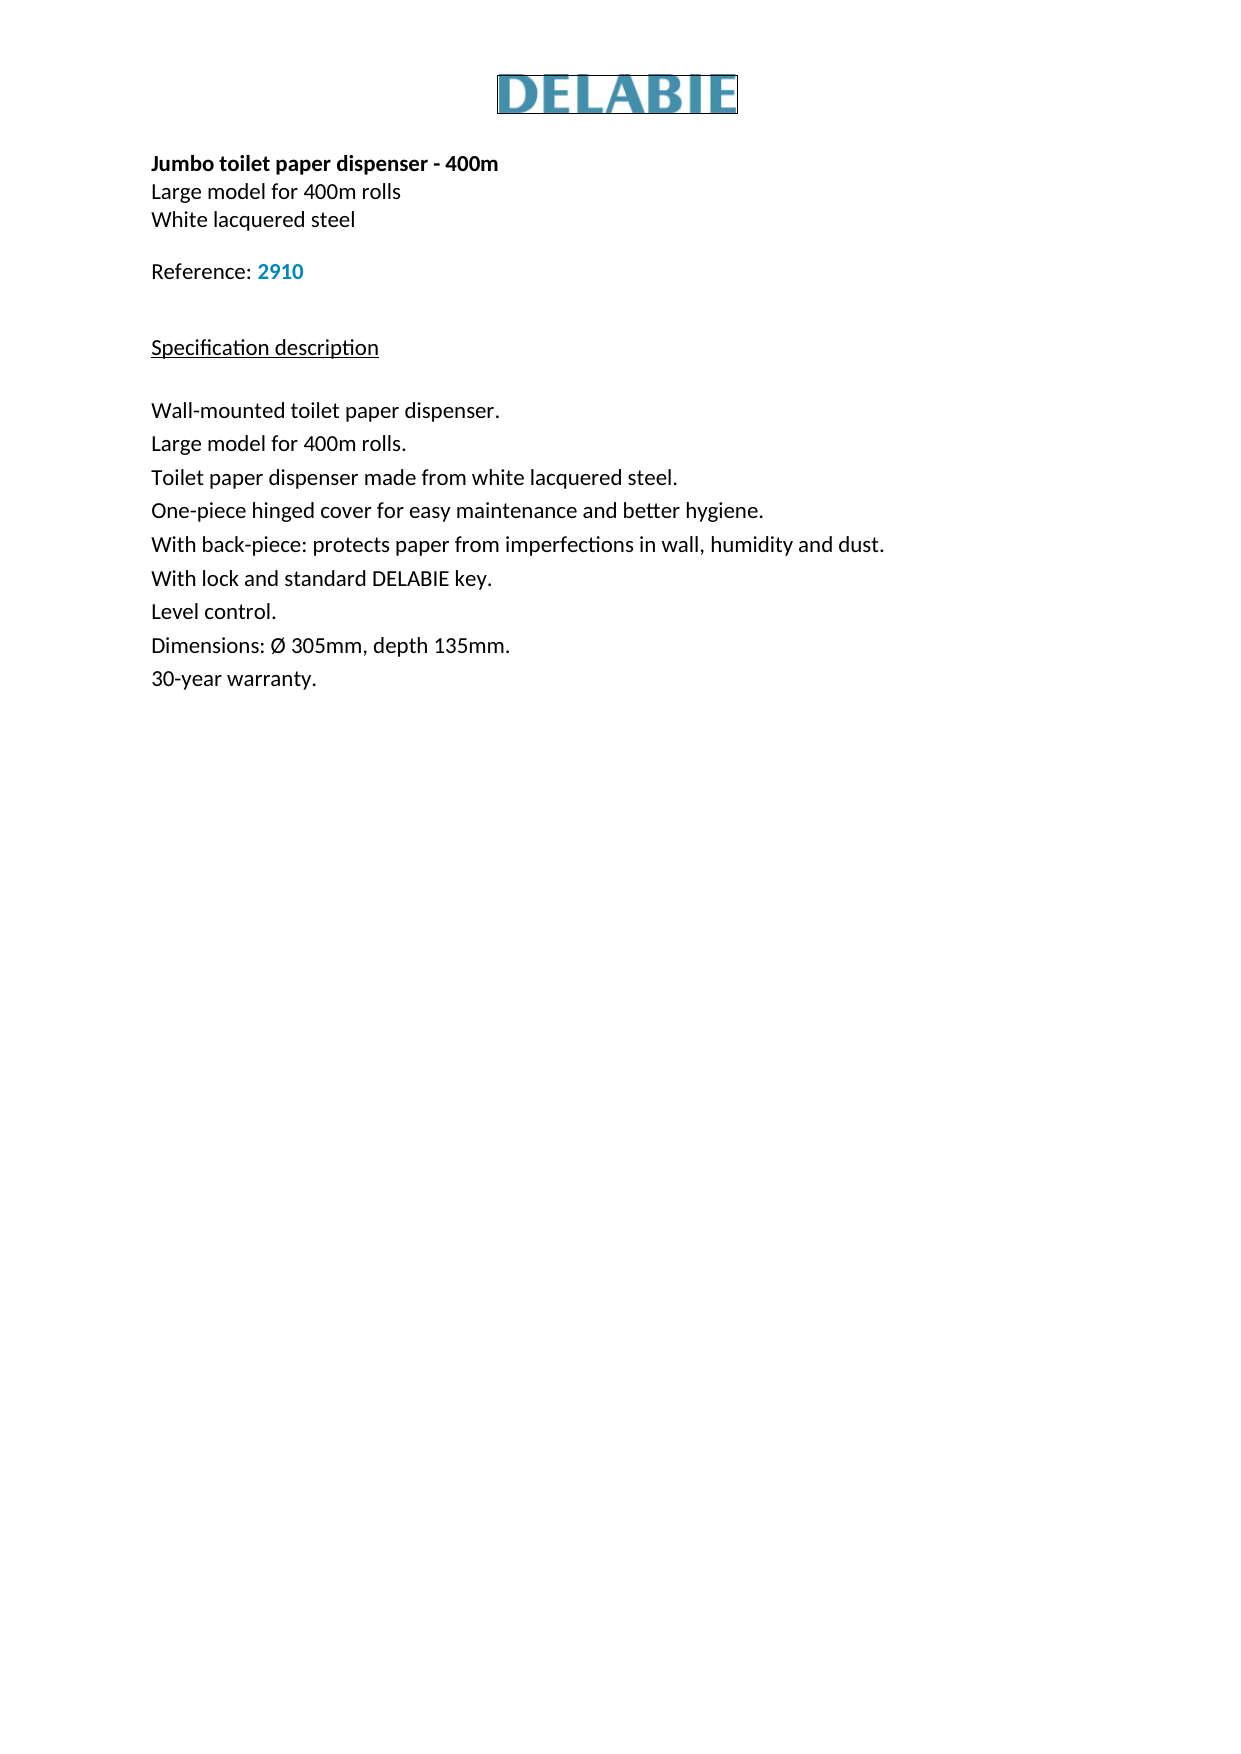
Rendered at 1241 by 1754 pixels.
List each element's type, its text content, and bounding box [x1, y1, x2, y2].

text Wall-mounted toilet paper dispenser. [151, 396, 1084, 424]
text Jumbo toilet paper dispenser - 400m [151, 149, 1084, 177]
text White lacquered steel [151, 205, 1084, 233]
text Large model for 400m rolls [151, 177, 1084, 205]
text Toilet paper dispenser made from white lacquered steel. [151, 463, 1084, 491]
text One-piece hinged cover for easy maintenance and better hygiene. [151, 497, 1084, 525]
text With back-piece: protects paper from imperfections in wall, humidity and dust. [151, 530, 1084, 558]
text Large model for 400m rolls. [151, 429, 1084, 458]
text Reference: 2910 [151, 257, 1084, 285]
text With lock and standard DELABIE key. [151, 564, 1084, 592]
picture [498, 76, 737, 113]
text Specification description [151, 333, 1084, 361]
text 30-year warranty. [151, 664, 1084, 692]
text Level control. [151, 597, 1084, 625]
text Dimensions: Ø 305mm, depth 135mm. [151, 631, 1084, 659]
